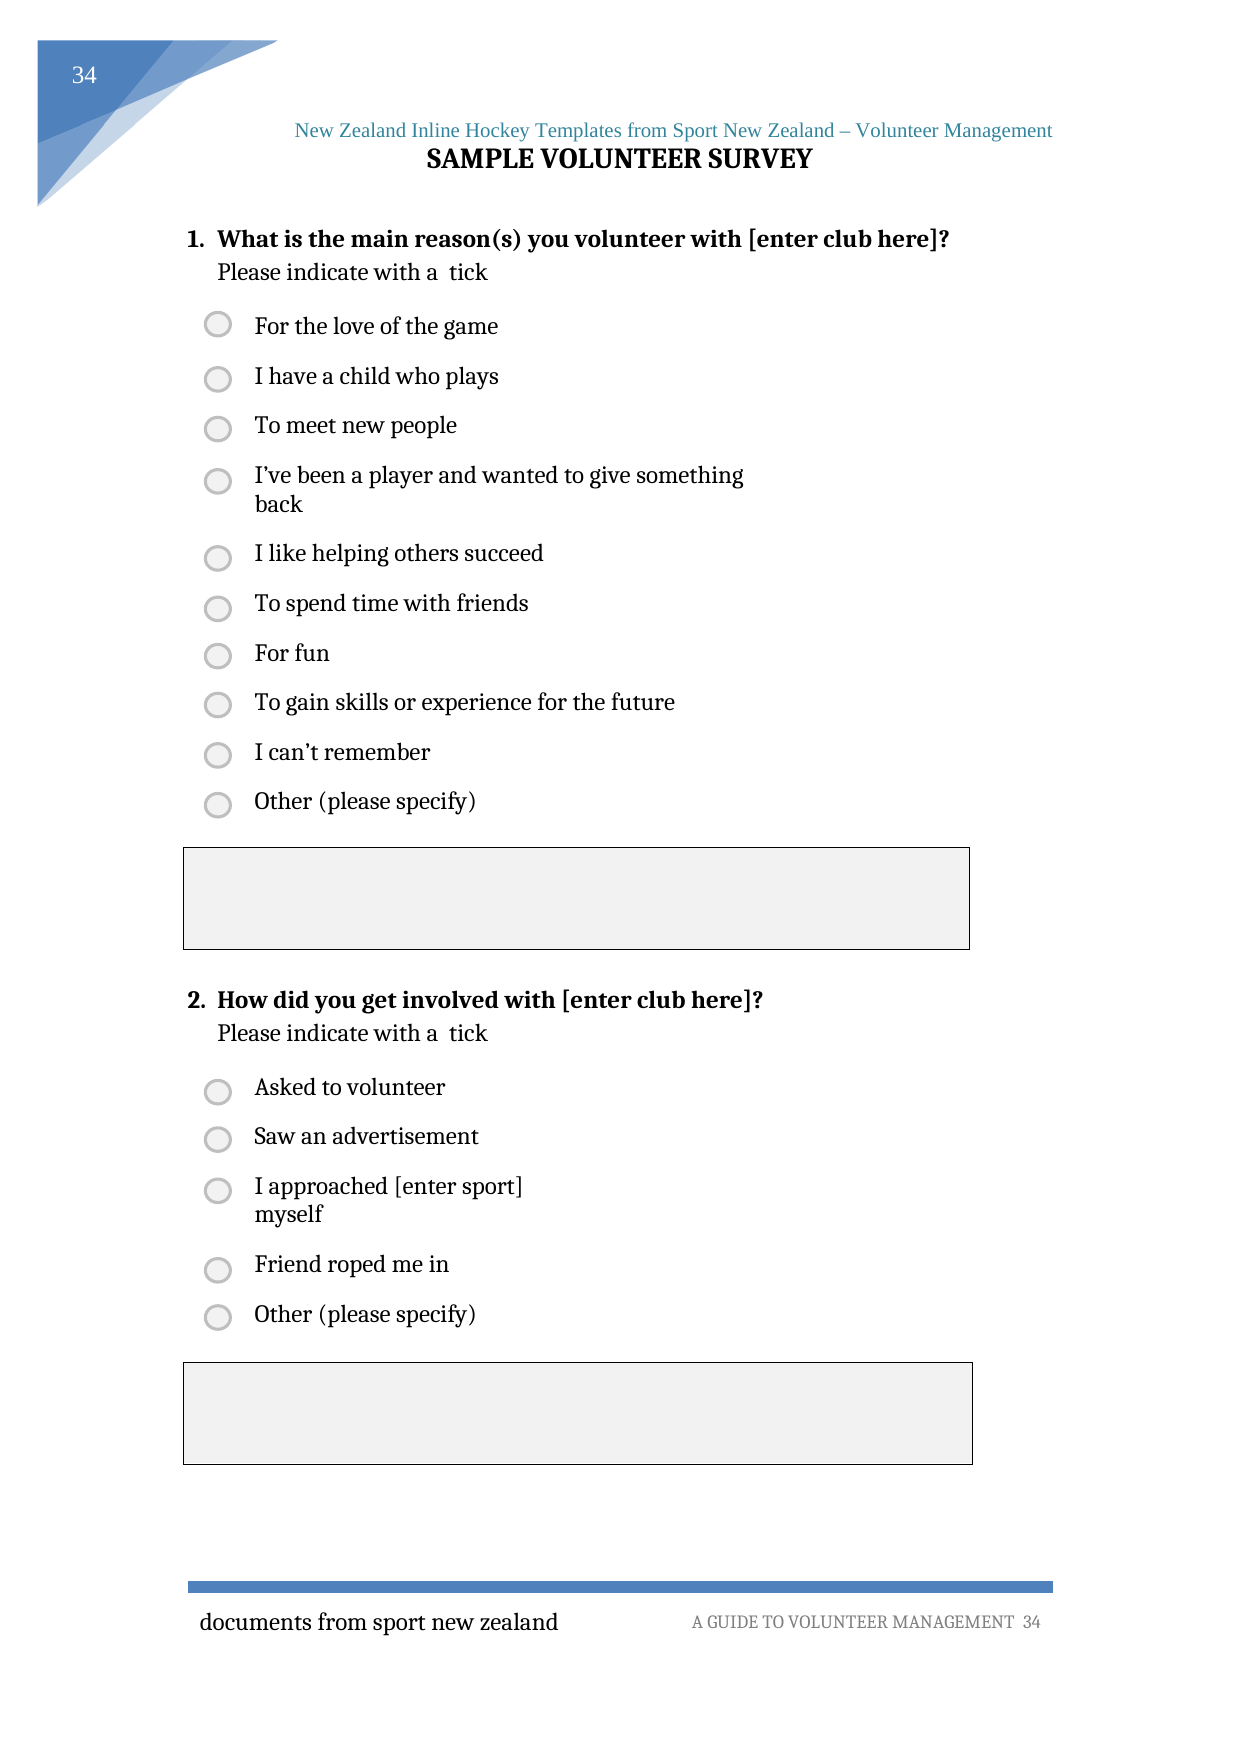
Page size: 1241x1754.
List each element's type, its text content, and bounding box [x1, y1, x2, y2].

table_cell [199, 738, 243, 787]
table_cell [199, 688, 243, 738]
table_cell I’ve been a player and wanted to give something back [243, 461, 775, 539]
table_cell [199, 1122, 243, 1172]
table_cell I like helping others succeed [243, 539, 775, 589]
table_header For the love of the game [243, 312, 775, 362]
table_cell [199, 411, 243, 461]
table_cell To gain skills or experience for the future [243, 688, 775, 738]
table_header [184, 1363, 972, 1463]
table_cell Other (please specify) [243, 787, 775, 837]
table_cell Friend roped me in [243, 1250, 583, 1299]
text SAMPLE VOLUNTEER SURVEY [187, 142, 1053, 204]
table_cell For fun [243, 639, 775, 688]
table_header [199, 1073, 243, 1122]
table_cell [199, 362, 243, 411]
table_cell To meet new people [243, 411, 775, 461]
table_cell I approached [enter sport] myself [243, 1172, 583, 1250]
table_cell Other (please specify) [243, 1300, 583, 1349]
table_cell [199, 1300, 243, 1349]
table_cell Saw an advertisement [243, 1122, 583, 1172]
table_header [184, 848, 969, 949]
list What is the main reason(s) you volunteer with [enter club here]? Please indicate with a tick [187, 225, 1053, 287]
list How did you get involved with [enter club here]? Please indicate with a tick [187, 986, 1053, 1047]
table_cell [199, 787, 243, 837]
table_cell [199, 639, 243, 688]
table_cell I can’t remember [243, 738, 775, 787]
table_header [199, 312, 243, 362]
table_cell [199, 589, 243, 638]
table_header Asked to volunteer [243, 1073, 583, 1122]
table_cell I have a child who plays [243, 362, 775, 411]
table_cell [199, 1250, 243, 1299]
picture [37, 40, 279, 209]
table_cell [199, 539, 243, 589]
table_cell [199, 461, 243, 539]
table_cell To spend time with friends [243, 589, 775, 638]
table_cell [199, 1172, 243, 1250]
